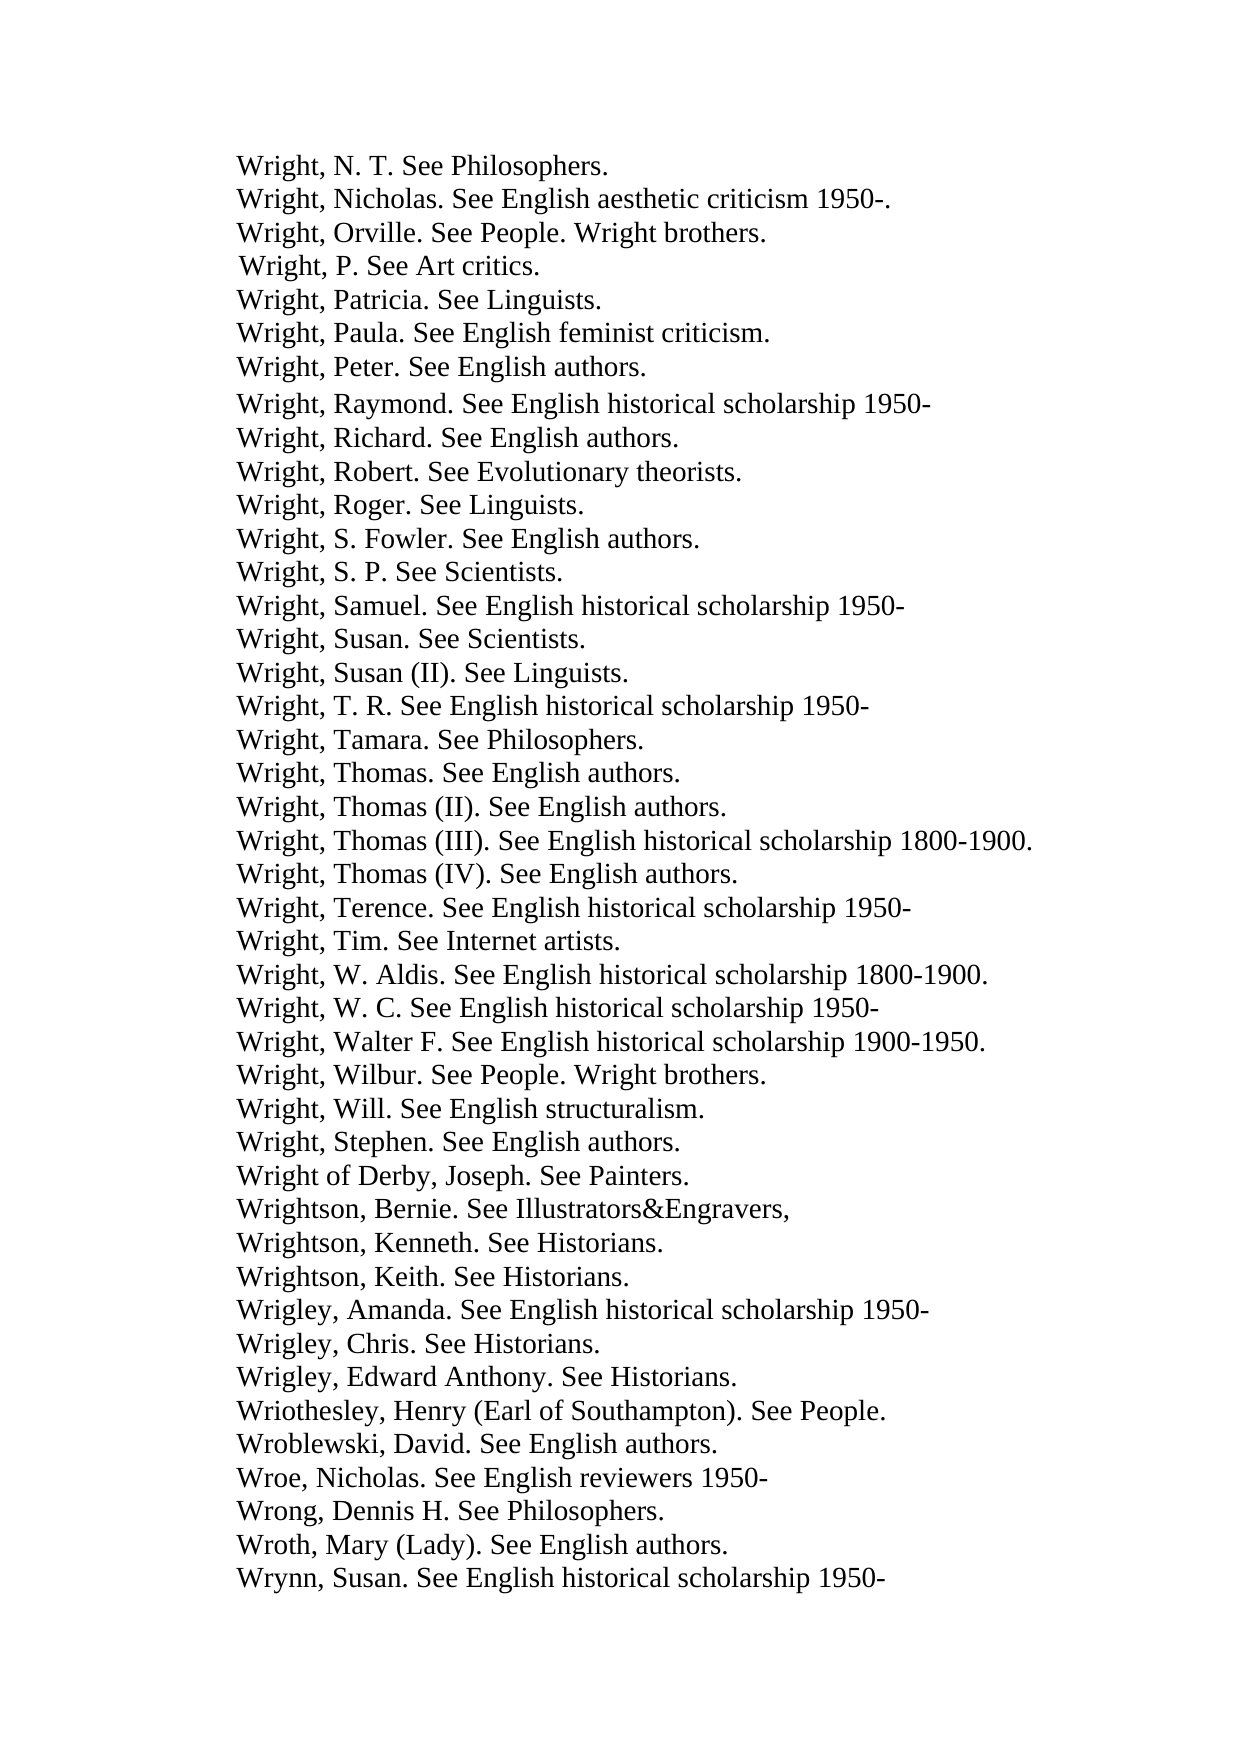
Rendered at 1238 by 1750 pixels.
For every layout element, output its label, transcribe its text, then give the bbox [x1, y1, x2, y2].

text Wright, N. T. See Philosophers. [236, 148, 1062, 181]
text Wright, Roger. See Linguists. [236, 487, 1062, 521]
text Wright, Paula. See English feminist criticism. [236, 315, 1062, 349]
text Wrynn, Susan. See English historical scholarship 1950- [236, 1561, 1062, 1594]
text Wrigley, Amanda. See English historical scholarship 1950- [236, 1292, 1062, 1326]
text Wright, Thomas (II). See English authors. [236, 789, 1062, 823]
text Wright, Will. See English structuralism. [236, 1091, 1062, 1124]
text Wright, Patricia. See Linguists. [236, 282, 1062, 315]
text Wright, S. P. See Scientists. [236, 554, 1062, 588]
text Wright, Tim. See Internet artists. [236, 923, 1062, 957]
text Wright, Susan. See Scientists. [236, 621, 1062, 655]
text Wright, Susan (II). See Linguists. [236, 655, 1062, 688]
text Wroblewski, David. See English authors. [236, 1426, 1062, 1460]
text Wright, P. See Art critics. [238, 248, 1062, 282]
text Wright, Thomas (IV). See English authors. [236, 856, 1062, 890]
text Wroth, Mary (Lady). See English authors. [236, 1527, 1062, 1561]
text Wrightson, Bernie. See Illustrators&Engravers, [236, 1192, 1062, 1225]
text Wright, Wilbur. See People. Wright brothers. [236, 1057, 1062, 1091]
text Wrigley, Edward Anthony. See Historians. [236, 1359, 1062, 1393]
text Wroe, Nicholas. See English reviewers 1950- [236, 1460, 1062, 1493]
text Wright, Thomas. See English authors. [236, 756, 1062, 789]
text Wright, W. Aldis. See English historical scholarship 1800-1900. [236, 957, 1062, 990]
text Wright, T. R. See English historical scholarship 1950- [236, 688, 1062, 722]
text Wright, Peter. See English authors. [236, 349, 1062, 382]
text Wright, S. Fowler. See English authors. [236, 521, 1062, 554]
text Wrong, Dennis H. See Philosophers. [236, 1493, 1062, 1527]
text Wright of Derby, Joseph. See Painters. [236, 1158, 1062, 1192]
text Wright, Raymond. See English historical scholarship 1950- [236, 387, 1062, 420]
text Wright, Terence. See English historical scholarship 1950- [236, 890, 1062, 923]
text Wright, Richard. See English authors. [236, 420, 1062, 454]
text Wright, W. C. See English historical scholarship 1950- [236, 990, 1056, 1024]
text Wright, Walter F. See English historical scholarship 1900-1950. [236, 1024, 1062, 1057]
text Wright, Thomas (III). See English historical scholarship 1800-1900. [236, 823, 1062, 856]
text Wright, Stephen. See English authors. [236, 1124, 1062, 1158]
text Wright, Samuel. See English historical scholarship 1950- [236, 588, 1062, 621]
text Wriothesley, Henry (Earl of Southampton). See People. [236, 1393, 1062, 1426]
text Wright, Orville. See People. Wright brothers. [236, 215, 1062, 248]
text Wright, Tamara. See Philosophers. [236, 722, 1062, 756]
text Wrightson, Kenneth. See Historians. [236, 1225, 1062, 1259]
text Wright, Nicholas. See English aesthetic criticism 1950-. [236, 181, 1062, 215]
text Wrigley, Chris. See Historians. [236, 1326, 1062, 1359]
text Wright, Robert. See Evolutionary theorists. [236, 454, 1062, 487]
text Wrightson, Keith. See Historians. [236, 1259, 1062, 1292]
